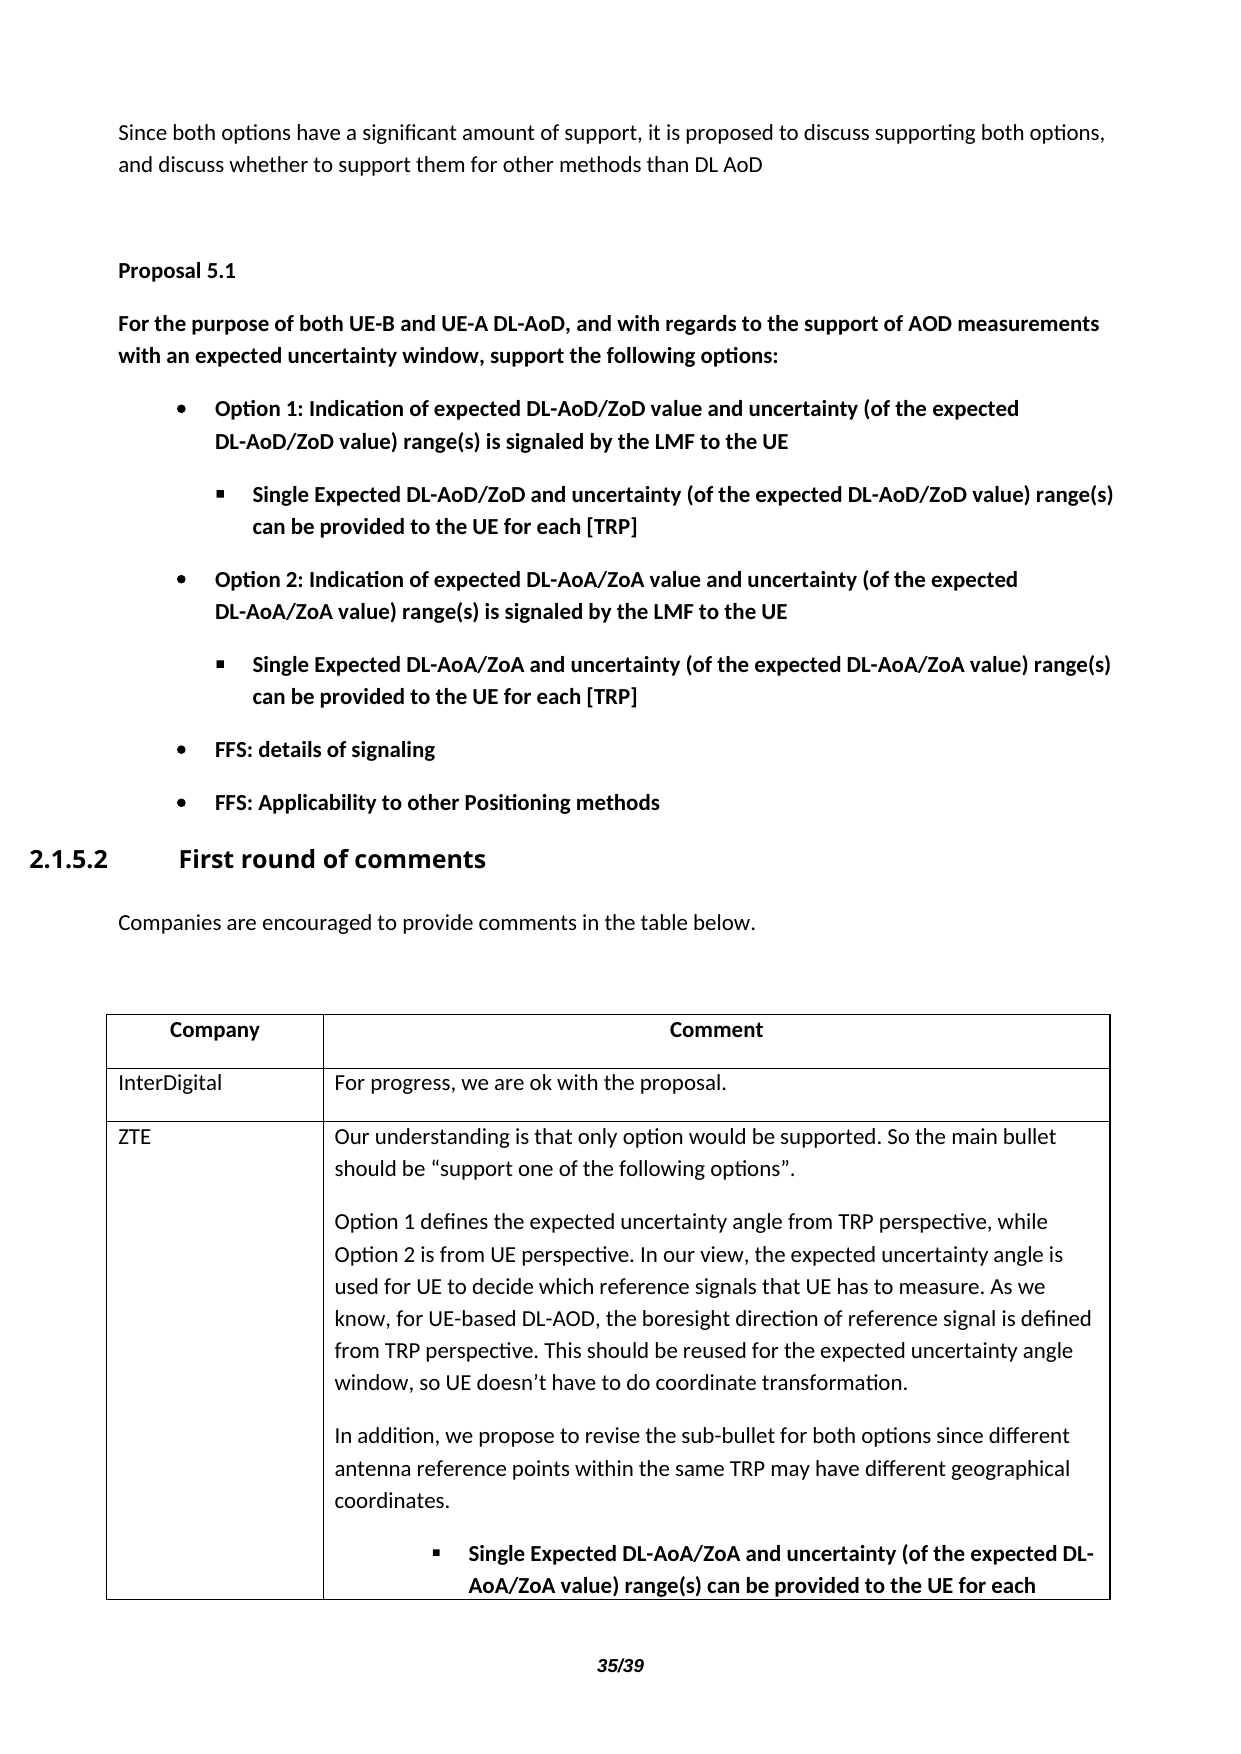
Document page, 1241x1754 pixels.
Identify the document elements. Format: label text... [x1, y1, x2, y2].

table_header Comment [324, 1015, 1109, 1067]
list FFS: details of signaling [177, 735, 1122, 763]
table_cell For progress, we are ok with the proposal. [324, 1069, 1109, 1121]
list Single Expected DL-AoD/ZoD and uncertainty (of the expected DL-AoD/ZoD value) range(s) can be provided to the UE for each [TRP] [215, 480, 1122, 540]
table_header Company [107, 1015, 323, 1067]
text Companies are encouraged to provide comments in the table below. [118, 908, 1122, 936]
subtitle First round of comments [29, 841, 1122, 876]
text Since both options have a significant amount of support, it is proposed to discuss supporting both options, and discuss whether to support them for other methods than DL AoD [118, 118, 1122, 178]
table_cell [324, 1122, 1109, 1599]
text For the purpose of both UE-B and UE-A DL-AoD, and with regards to the support of AOD measurements with an expected uncertainty window, support the following options: [118, 309, 1122, 369]
list FFS: Applicability to other Positioning methods [177, 788, 1122, 816]
list Option 1: Indication of expected DL-AoD/ZoD value and uncertainty (of the expected DL-AoD/ZoD value) range(s) is signaled by the LMF to the UE [177, 394, 1122, 455]
table_cell InterDigital [107, 1069, 323, 1121]
list Single Expected DL-AoA/ZoA and uncertainty (of the expected DL-AoA/ZoA value) range(s) can be provided to the UE for each [TRP] [215, 650, 1122, 710]
text Proposal 5.1 [118, 256, 1122, 284]
list Option 2: Indication of expected DL-AoA/ZoA value and uncertainty (of the expected DL-AoA/ZoA value) range(s) is signaled by the LMF to the UE [177, 565, 1122, 625]
table_cell ZTE [107, 1122, 323, 1599]
